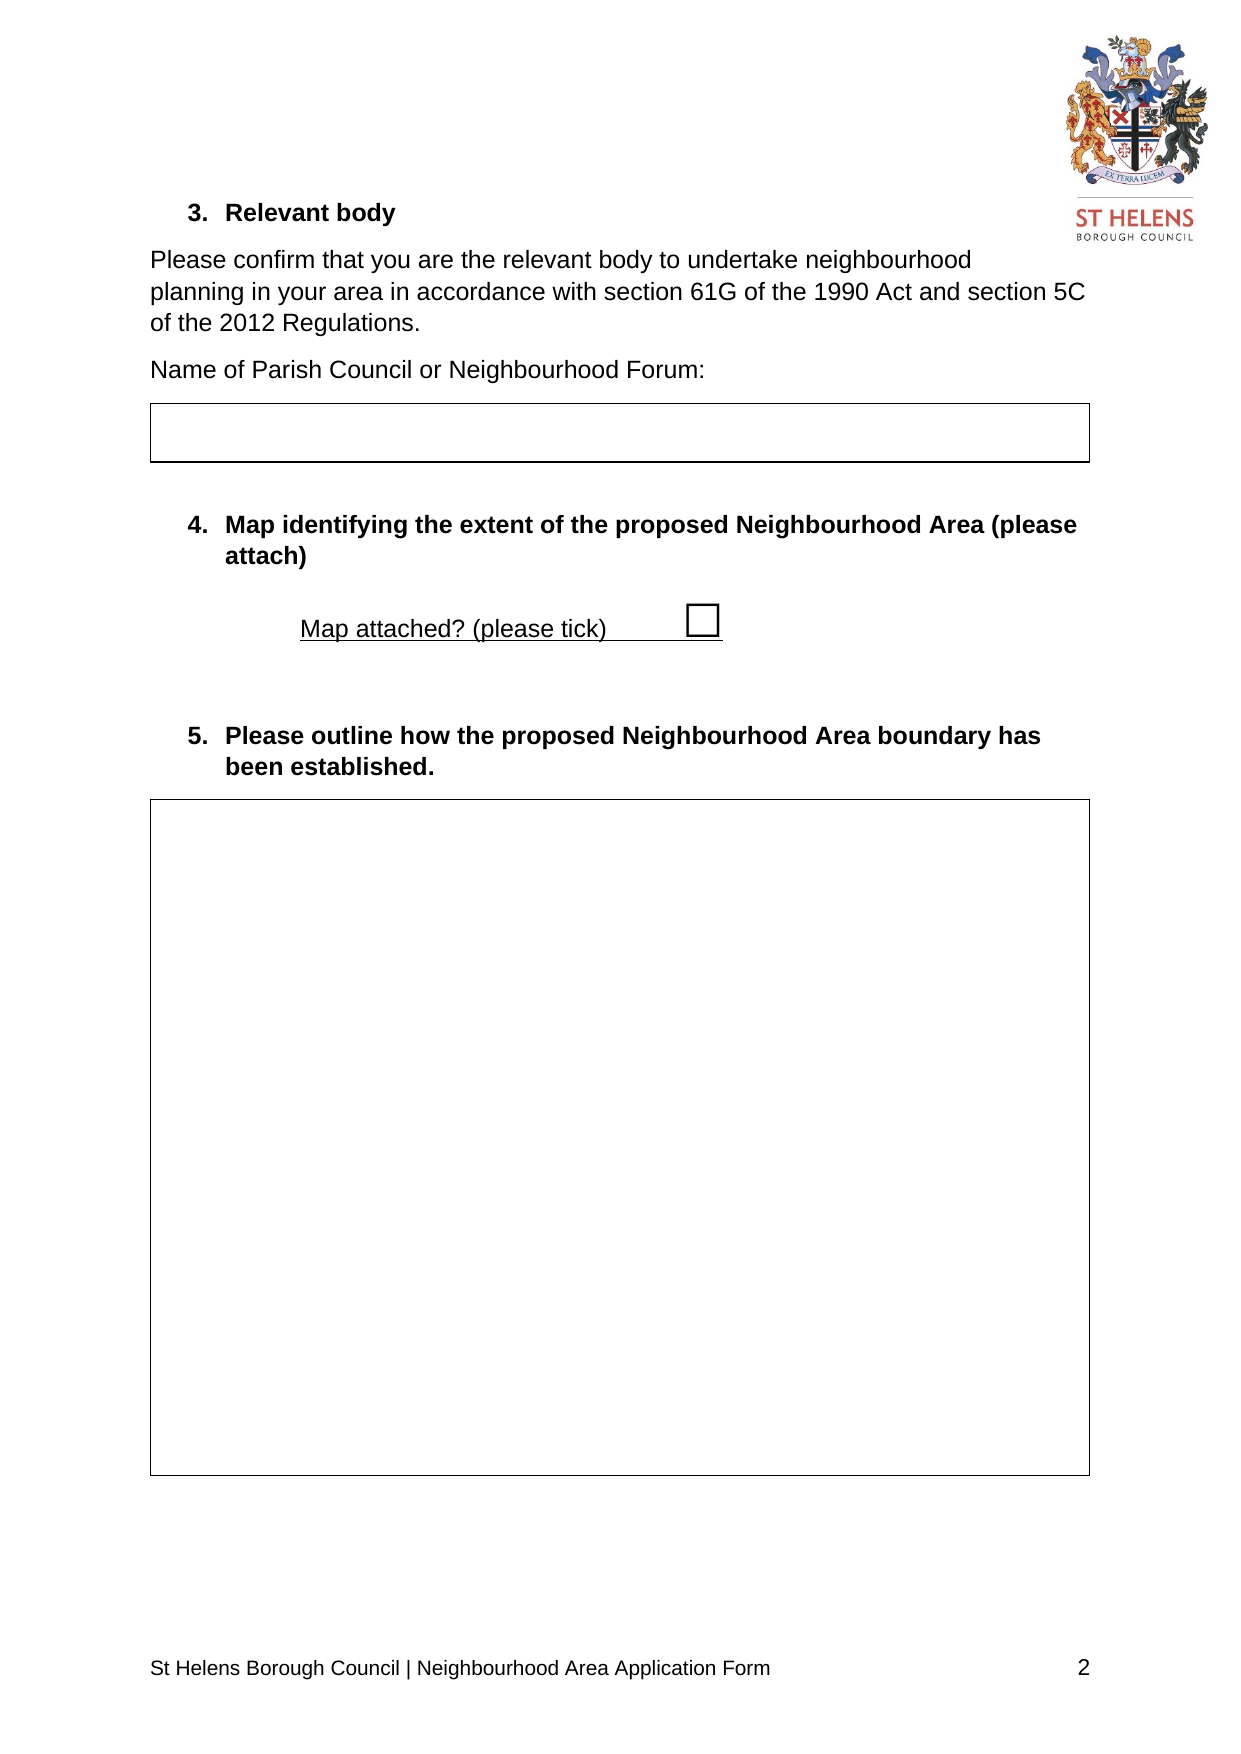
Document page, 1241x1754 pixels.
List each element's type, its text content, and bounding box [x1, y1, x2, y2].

table_header [151, 404, 1089, 461]
text Name of Parish Council or Neighbourhood Forum: [150, 355, 1090, 384]
table_header [151, 800, 1089, 1475]
picture [1050, 23, 1222, 255]
list Map identifying the extent of the proposed Neighbourhood Area (please attach) [187, 510, 1090, 570]
list Please outline how the proposed Neighbourhood Area boundary has been established. [187, 721, 1090, 780]
text Please confirm that you are the relevant body to undertake neighbourhood planning in your area in accordance with section 61G of the 1990 Act and section 5C of the 2012 Regulations. [150, 245, 1090, 336]
text Map attached? (please tick) [300, 589, 1090, 651]
list Relevant body [187, 198, 1090, 226]
